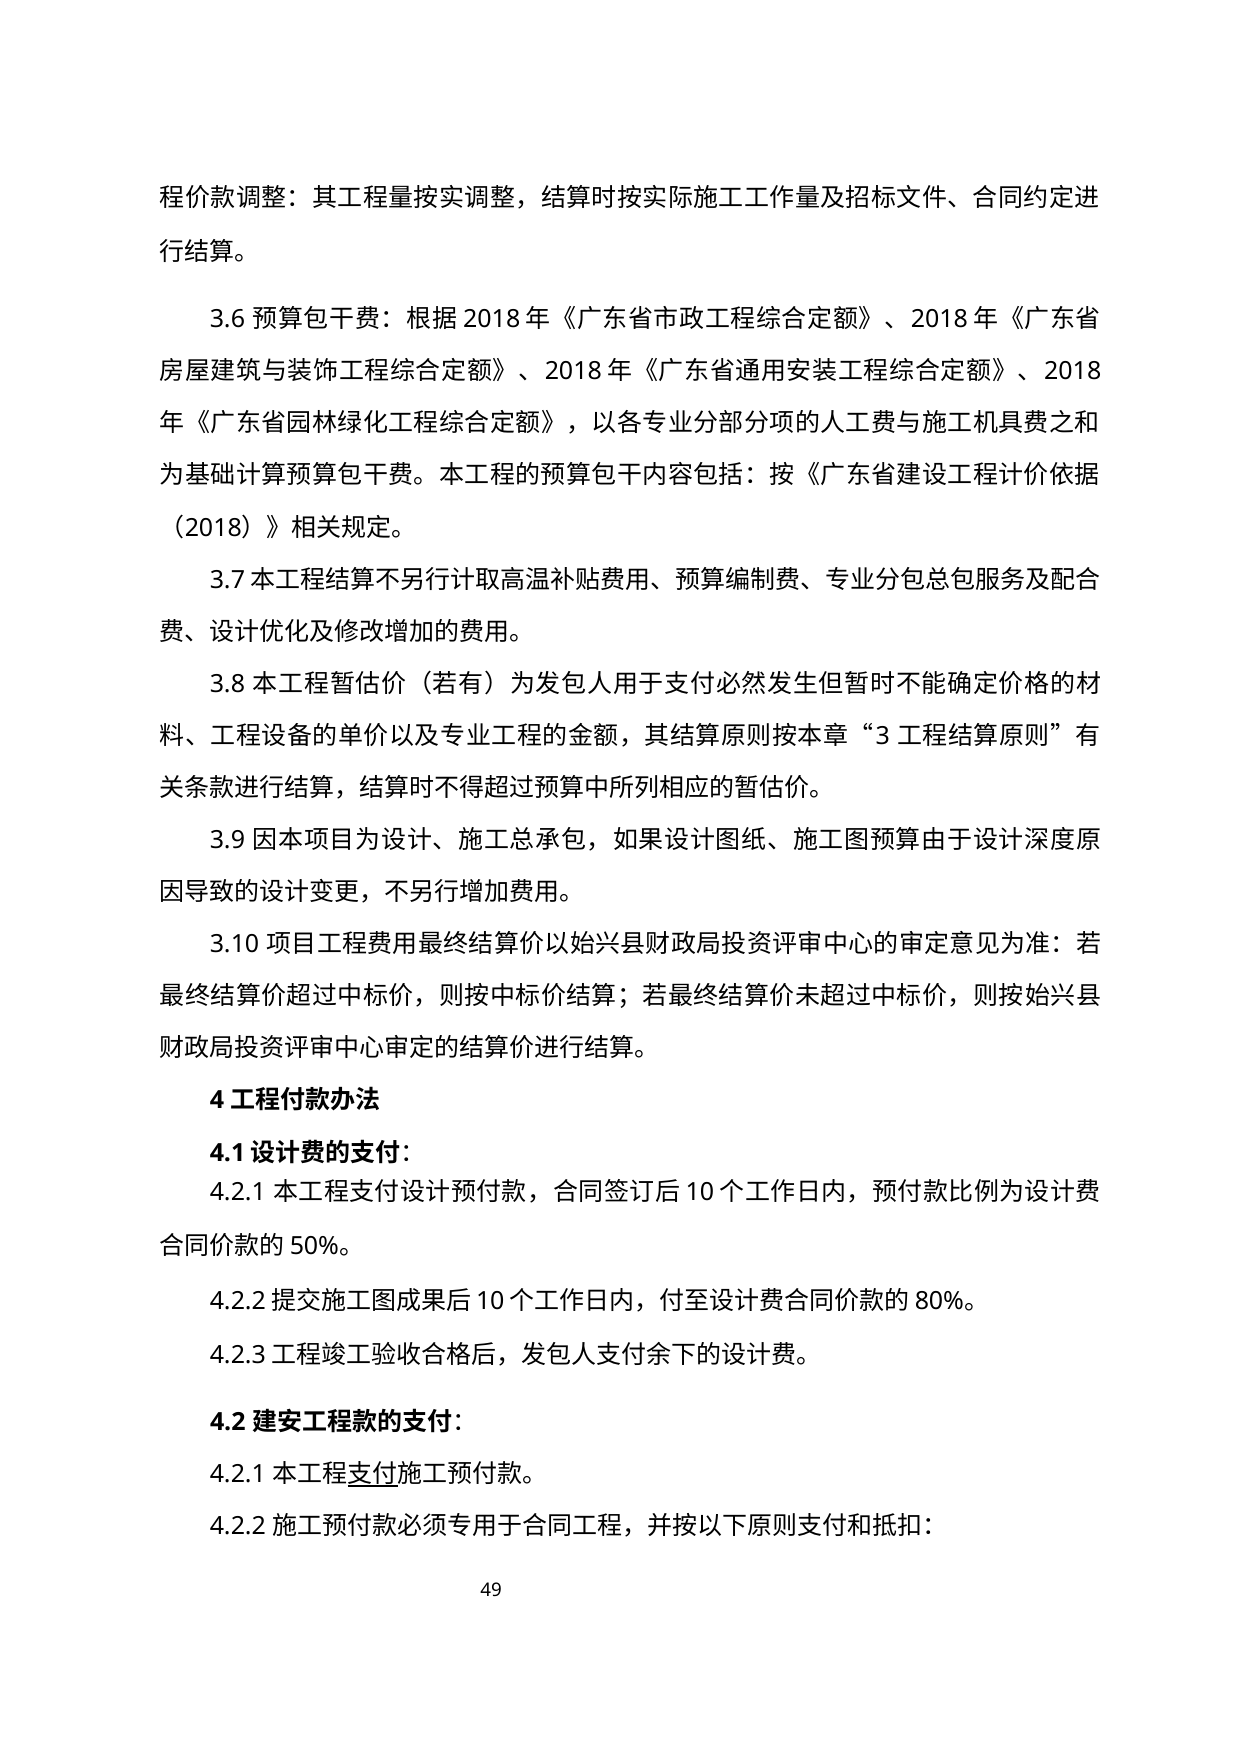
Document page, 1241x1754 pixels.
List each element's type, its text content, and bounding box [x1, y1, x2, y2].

text 3.7本工程结算不另行计取高温补贴费用、预算编制费、专业分包总包服务及配合费、设计优化及修改增加的费用。 [159, 546, 1101, 651]
text 4.2.2提交施工图成果后10个工作日内，付至设计费合同价款的80%。 [159, 1280, 1101, 1316]
text 3.6 预算包干费：根据2018年《广东省市政工程综合定额》、2018年《广东省房屋建筑与装饰工程综合定额》、2018年《广东省通用安装工程综合定额》、2018年《广东省园林绿化工程综合定额》，以各专业分部分项的人工费与施工机具费之和为基础计算预算包干费。本工程的预算包干内容包括：按《广东省建设工程计价依据（2018）》相关规定。 [159, 286, 1101, 546]
text 3.9 因本项目为设计、施工总承包，如果设计图纸、施工图预算由于设计深度原因导致的设计变更，不另行增加费用。 [159, 807, 1101, 911]
text 4.2.1 本工程支付设计预付款，合同签订后10个工作日内，预付款比例为设计费合同价款的50%。 [159, 1171, 1101, 1262]
text 4.2 建安工程款的支付： [159, 1389, 1101, 1441]
text 4.2.3工程竣工验收合格后，发包人支付余下的设计费。 [159, 1334, 1101, 1371]
text 4.2.1 本工程支付施工预付款。 [159, 1441, 1101, 1493]
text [159, 177, 1101, 268]
text 4.1设计费的支付： [159, 1119, 1101, 1171]
text 4 工程付款办法 [159, 1067, 1101, 1119]
text 3.10 项目工程费用最终结算价以始兴县财政局投资评审中心的审定意见为准：若最终结算价超过中标价，则按中标价结算；若最终结算价未超过中标价，则按始兴县财政局投资评审中心审定的结算价进行结算。 [159, 911, 1101, 1067]
text 4.2.2 施工预付款必须专用于合同工程，并按以下原则支付和抵扣： [159, 1493, 1101, 1545]
text 3.8 本工程暂估价（若有）为发包人用于支付必然发生但暂时不能确定价格的材料、工程设备的单价以及专业工程的金额，其结算原则按本章“3 工程结算原则”有关条款进行结算，结算时不得超过预算中所列相应的暂估价。 [159, 651, 1101, 807]
